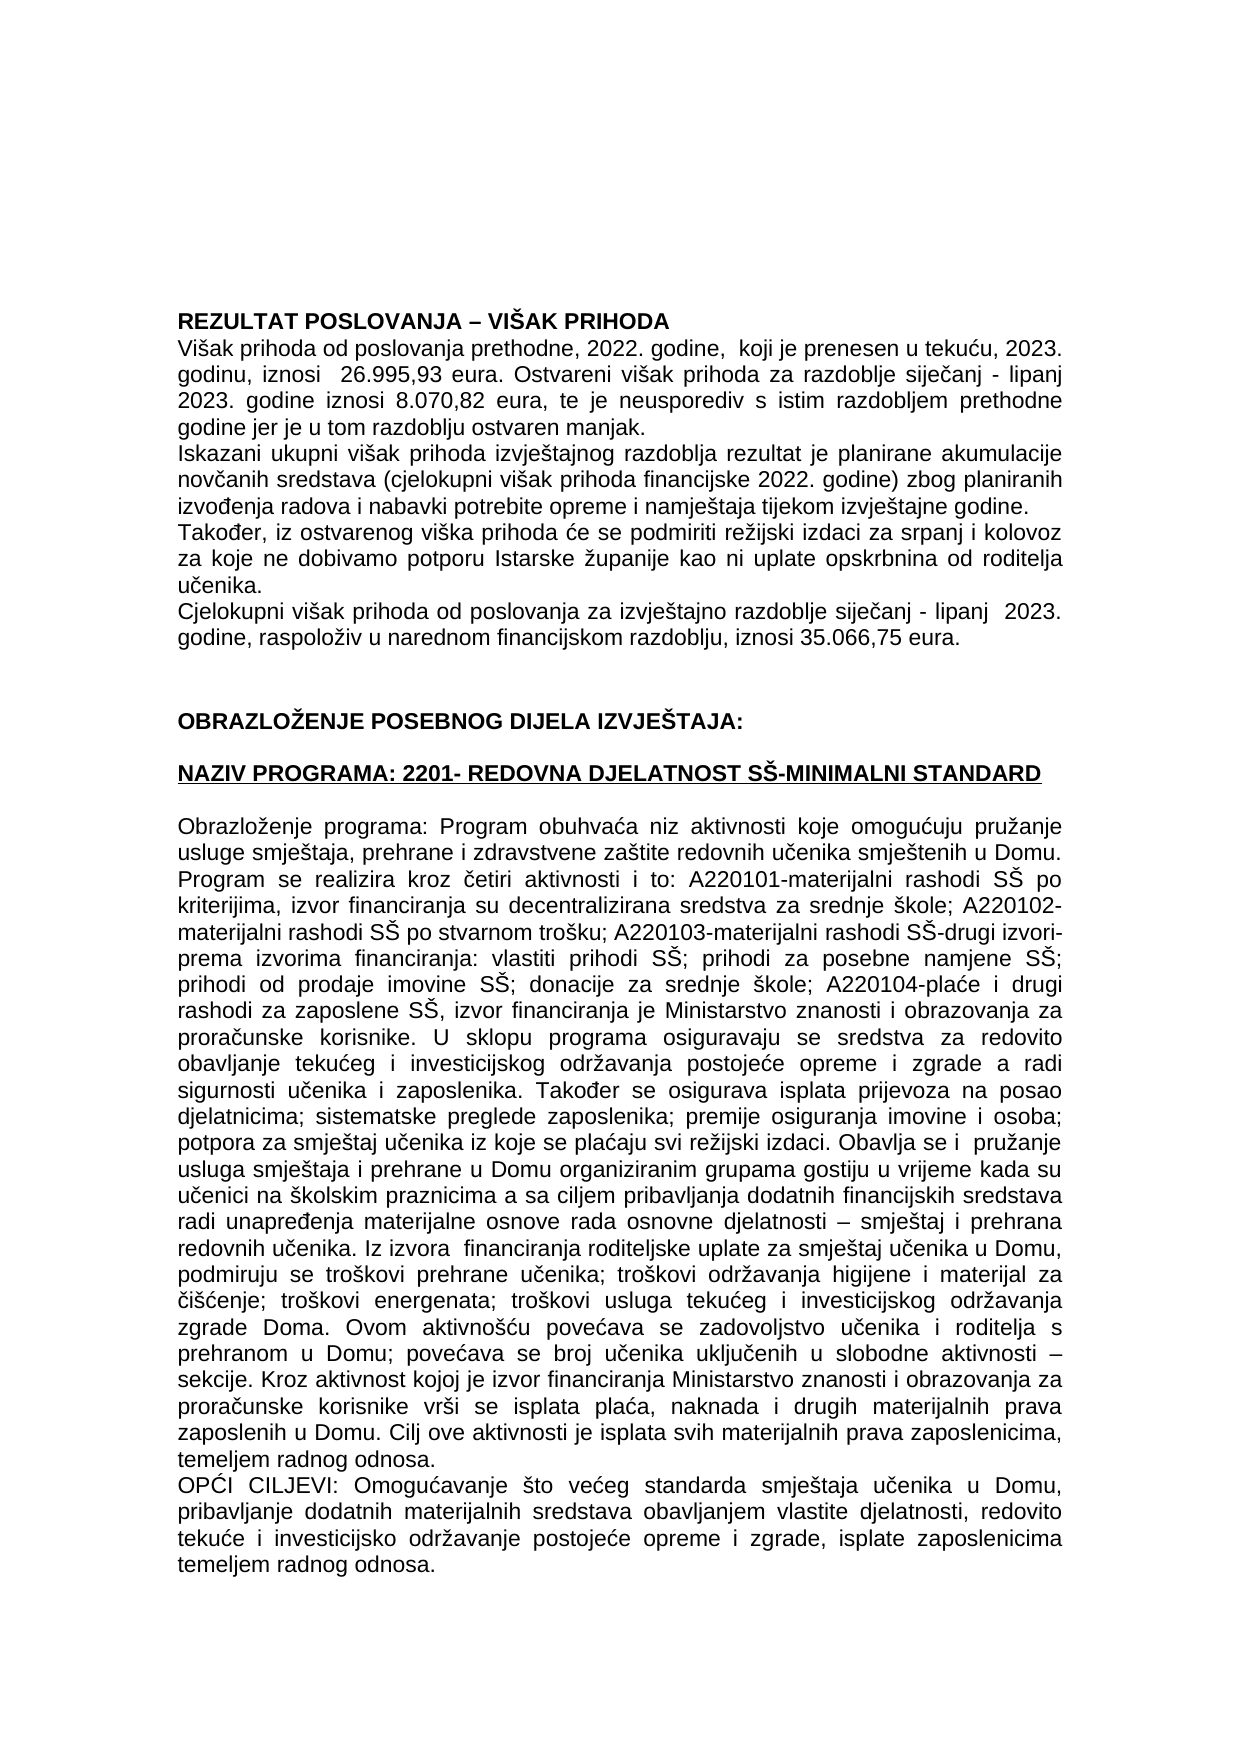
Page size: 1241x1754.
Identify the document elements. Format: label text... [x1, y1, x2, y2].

text Višak prihoda od poslovanja prethodne, 2022. godine, koji je prenesen u tekuću, 2023. godinu, iznosi 26.995,93 eura. Ostvareni višak prihoda za razdoblje siječanj - lipanj 2023. godine iznosi 8.070,82 eura, te je neusporediv s istim razdobljem prethodne godine jer je u tom razdoblju ostvaren manjak. [177, 334, 1063, 440]
text REZULTAT POSLOVANJA – VIŠAK PRIHODA [177, 308, 1063, 334]
text Iskazani ukupni višak prihoda izvještajnog razdoblja rezultat je planirane akumulacije novčanih sredstava (cjelokupni višak prihoda financijske 2022. godine) zbog planiranih izvođenja radova i nabavki potrebite opreme i namještaja tijekom izvještajne godine. [177, 440, 1063, 519]
text OBRAZLOŽENJE POSEBNOG DIJELA IZVJEŠTAJA: [177, 708, 1063, 734]
text Također, iz ostvarenog viška prihoda će se podmiriti režijski izdaci za srpanj i kolovoz za koje ne dobivamo potporu Istarske županije kao ni uplate opskrbnina od roditelja učenika. [177, 519, 1063, 598]
text Obrazloženje programa: Program obuhvaća niz aktivnosti koje omogućuju pružanje usluge smještaja, prehrane i zdravstvene zaštite redovnih učenika smještenih u Domu. Program se realizira kroz četiri aktivnosti i to: A220101-materijalni rashodi SŠ po kriterijima, izvor financiranja su decentralizirana sredstva za srednje škole; A220102-materijalni rashodi SŠ po stvarnom trošku; A220103-materijalni rashodi SŠ-drugi izvori-prema izvorima financiranja: vlastiti prihodi SŠ; prihodi za posebne namjene SŠ; prihodi od prodaje imovine SŠ; donacije za srednje škole; A220104-plaće i drugi rashodi za zaposlene SŠ, izvor financiranja je Ministarstvo znanosti i obrazovanja za proračunske korisnike. U sklopu programa osiguravaju se sredstva za redovito obavljanje tekućeg i investicijskog održavanja postojeće opreme i zgrade a radi sigurnosti učenika i zaposlenika. Također se osigurava isplata prijevoza na posao djelatnicima; sistematske preglede zaposlenika; premije osiguranja imovine i osoba; potpora za smještaj učenika iz koje se plaćaju svi režijski izdaci. Obavlja se i pružanje usluga smještaja i prehrane u Domu organiziranim grupama gostiju u vrijeme kada su učenici na školskim praznicima a sa ciljem pribavljanja dodatnih financijskih sredstava radi unapređenja materijalne osnove rada osnovne djelatnosti – smještaj i prehrana redovnih učenika. Iz izvora financiranja roditeljske uplate za smještaj učenika u Domu, podmiruju se troškovi prehrane učenika; troškovi održavanja higijene i materijal za čišćenje; troškovi energenata; troškovi usluga tekućeg i investicijskog održavanja zgrade Doma. Ovom aktivnošću povećava se zadovoljstvo učenika i roditelja s prehranom u Domu; povećava se broj učenika uključenih u slobodne aktivnosti – sekcije. Kroz aktivnost kojoj je izvor financiranja Ministarstvo znanosti i obrazovanja za proračunske korisnike vrši se isplata plaća, naknada i drugih materijalnih prava zaposlenih u Domu. Cilj ove aktivnosti je isplata svih materijalnih prava zaposlenicima, temeljem radnog odnosa. [177, 813, 1063, 1472]
text OPĆI CILJEVI: Omogućavanje što većeg standarda smještaja učenika u Domu, pribavljanje dodatnih materijalnih sredstava obavljanjem vlastite djelatnosti, redovito tekuće i investicijsko održavanje postojeće opreme i zgrade, isplate zaposlenicima temeljem radnog odnosa. [177, 1472, 1063, 1577]
text NAZIV PROGRAMA: 2201- REDOVNA DJELATNOST SŠ-MINIMALNI STANDARD [177, 760, 1063, 787]
text Cjelokupni višak prihoda od poslovanja za izvještajno razdoblje siječanj - lipanj 2023. godine, raspoloživ u narednom financijskom razdoblju, iznosi 35.066,75 eura. [177, 598, 1063, 651]
